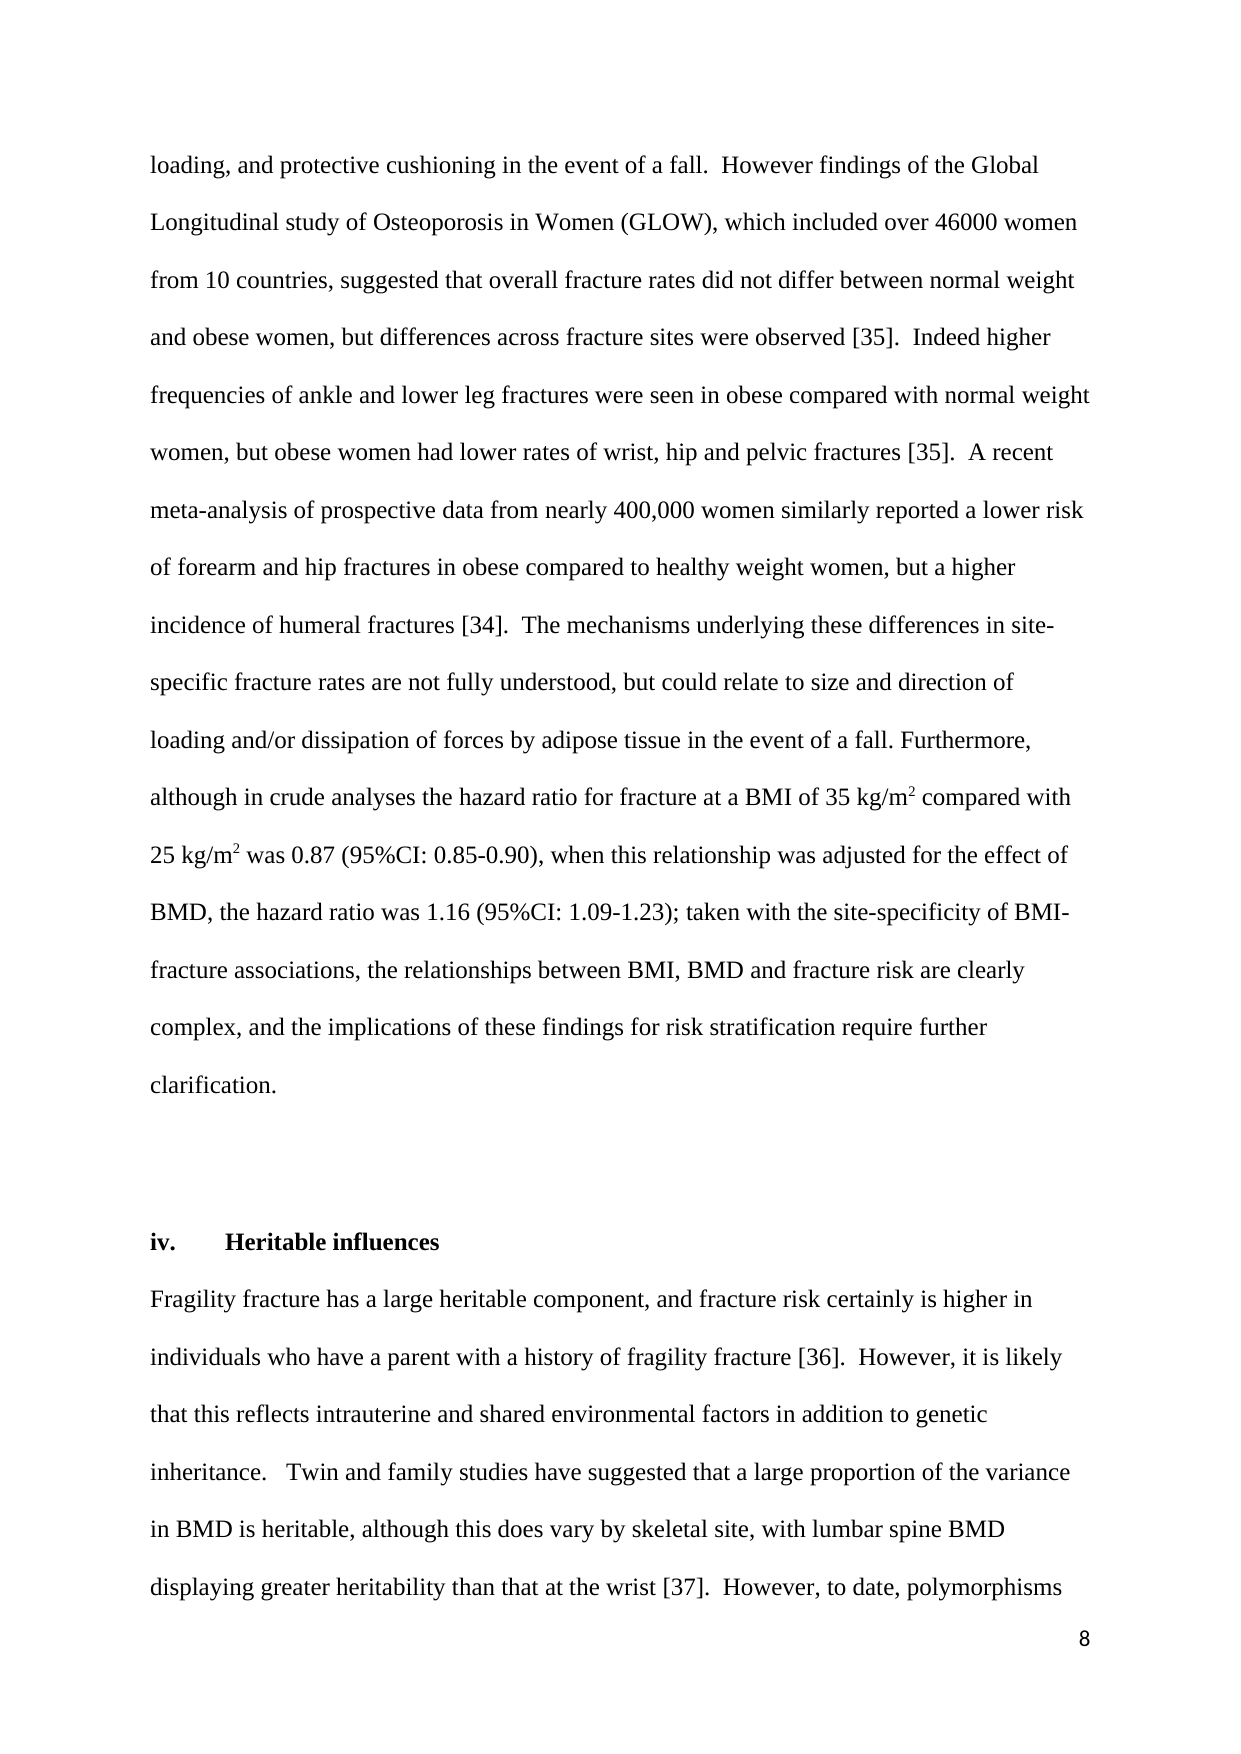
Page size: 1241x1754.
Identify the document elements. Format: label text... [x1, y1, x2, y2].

subtitle Heritable influences [150, 1227, 1090, 1255]
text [150, 1284, 1090, 1600]
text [150, 150, 1090, 1099]
